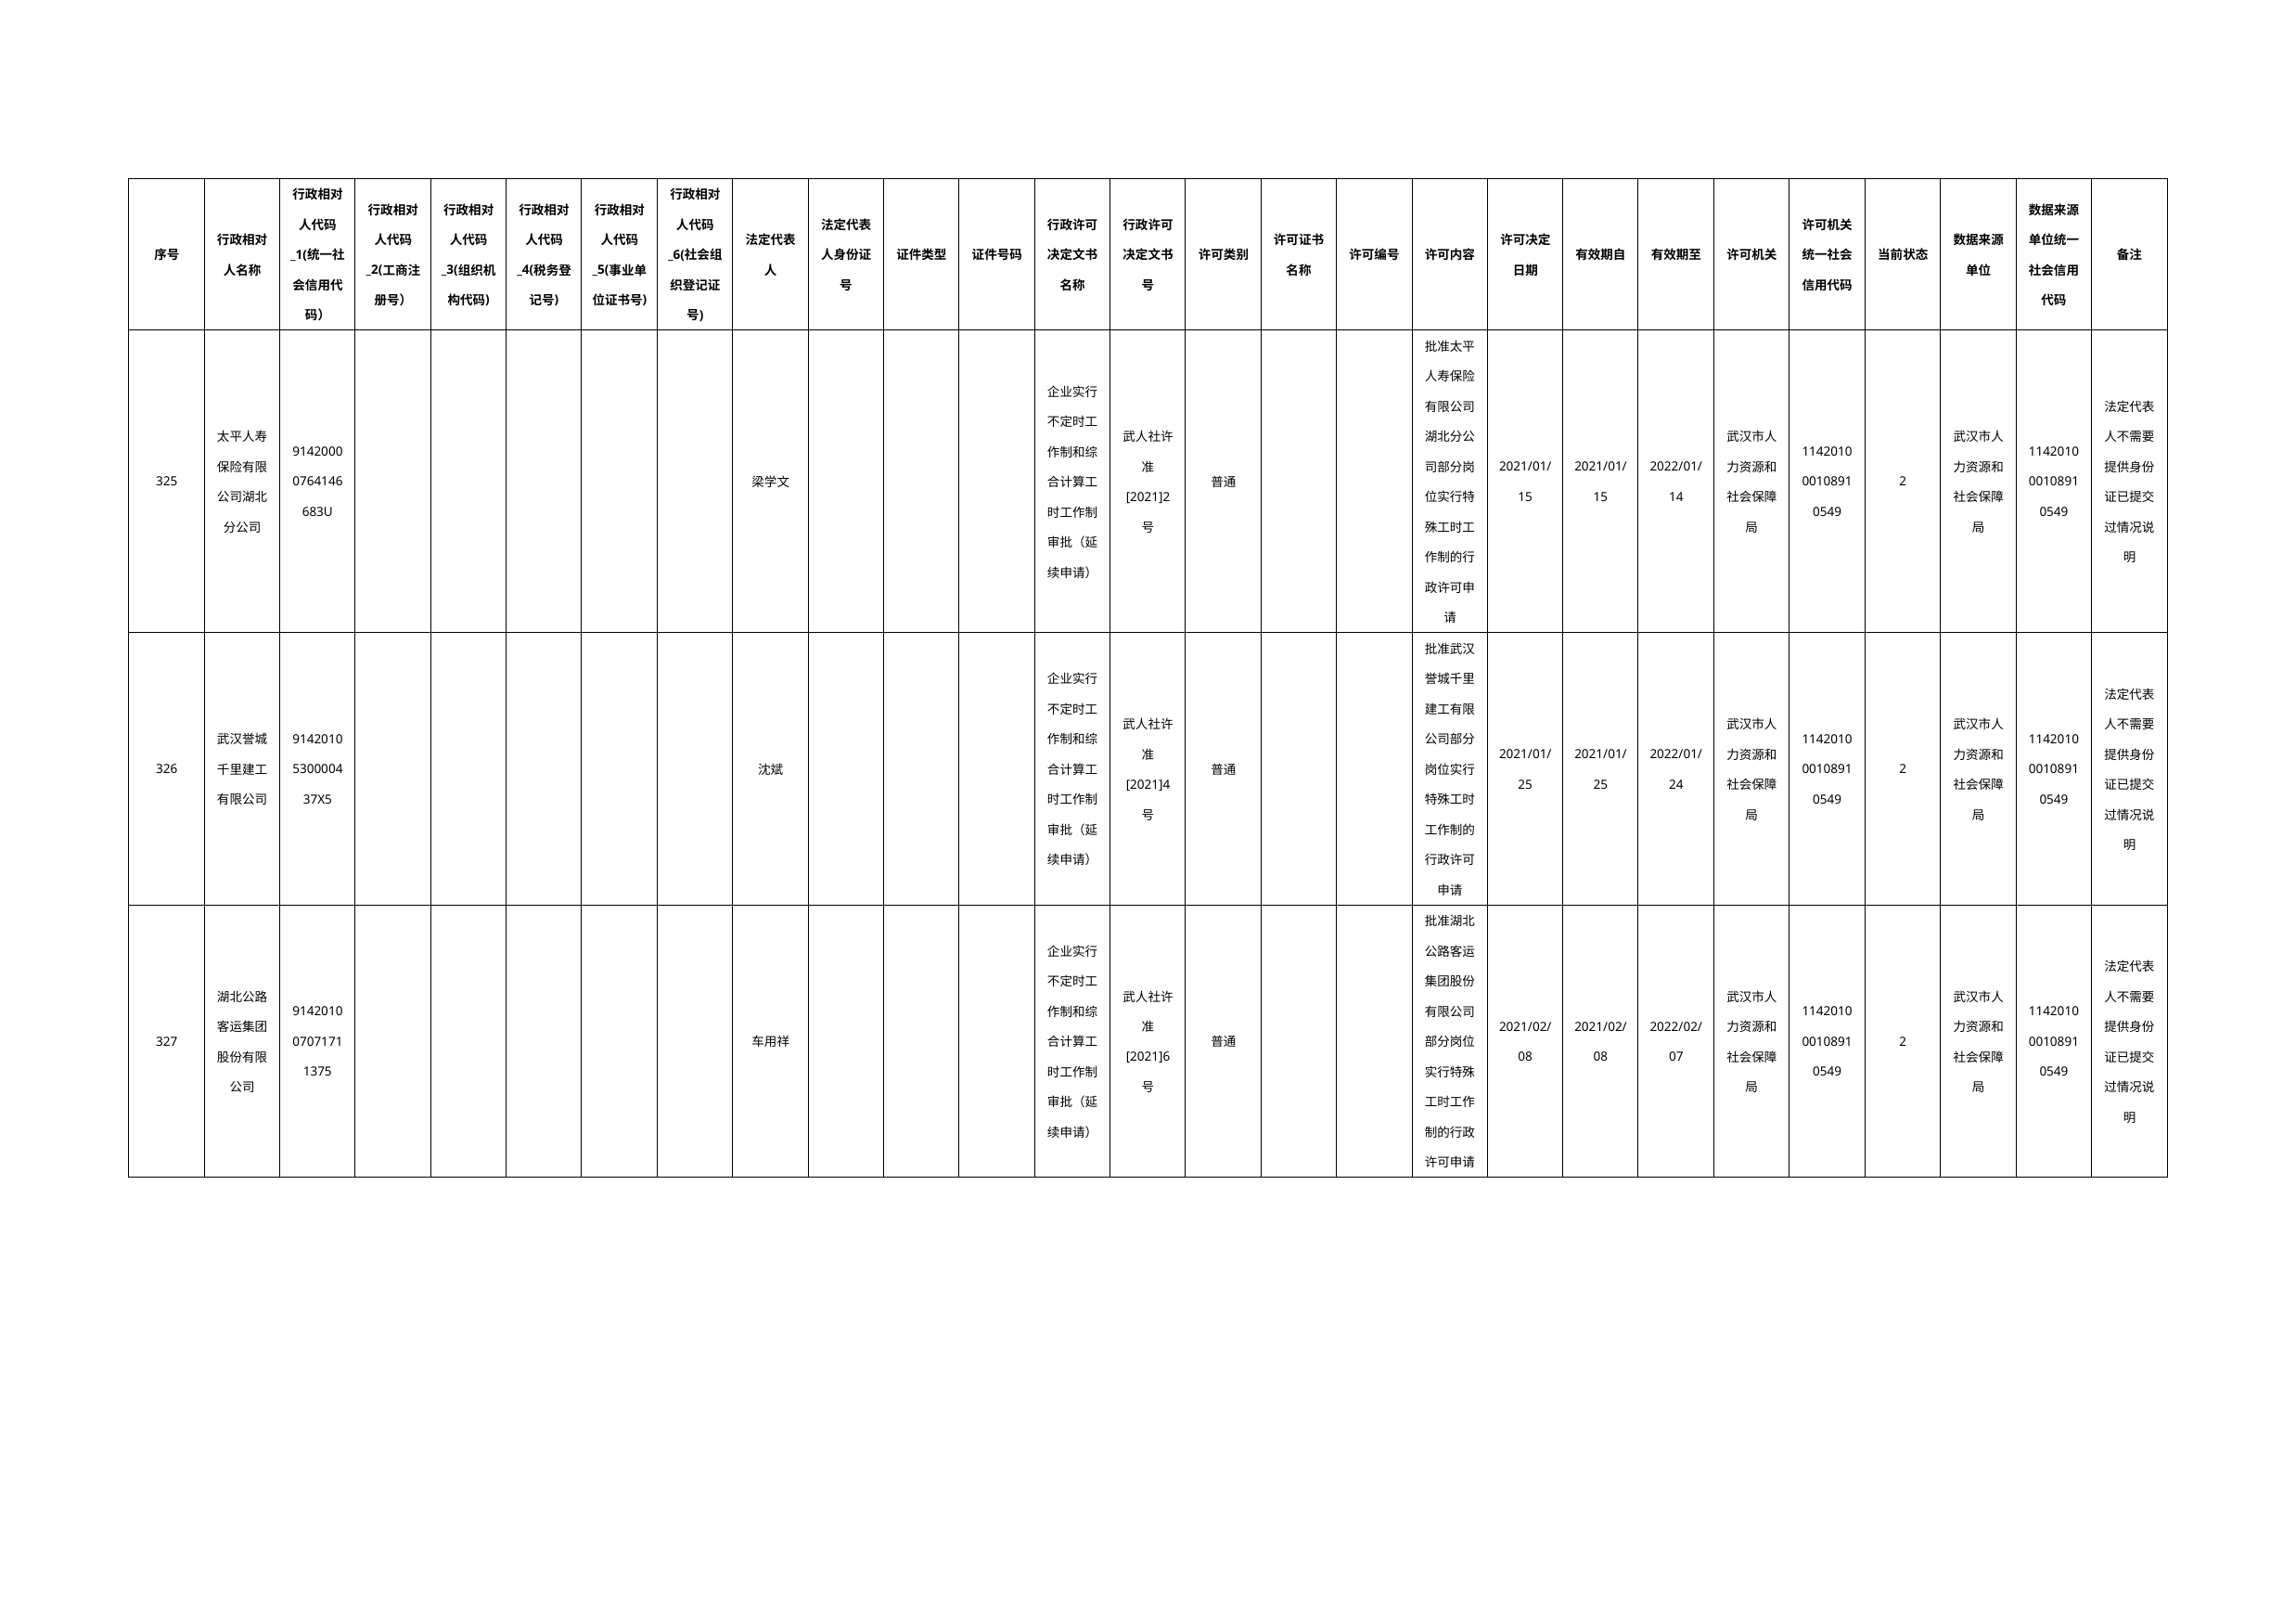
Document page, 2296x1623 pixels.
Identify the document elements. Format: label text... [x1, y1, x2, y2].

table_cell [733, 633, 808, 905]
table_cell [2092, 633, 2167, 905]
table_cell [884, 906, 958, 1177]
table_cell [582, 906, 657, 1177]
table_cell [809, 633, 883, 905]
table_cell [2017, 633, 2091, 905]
table_header 行政相对人代码_4(税务登记号) [507, 179, 581, 329]
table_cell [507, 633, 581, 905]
table_header 行政相对人代码_3(组织机构代码) [431, 179, 506, 329]
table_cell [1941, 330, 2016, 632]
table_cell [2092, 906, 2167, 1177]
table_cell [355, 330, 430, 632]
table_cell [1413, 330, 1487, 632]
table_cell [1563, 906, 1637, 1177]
table_header 有效期至 [1638, 179, 1713, 329]
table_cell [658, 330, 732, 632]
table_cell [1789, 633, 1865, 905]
table_header 证件号码 [959, 179, 1034, 329]
table_header 证件类型 [884, 179, 958, 329]
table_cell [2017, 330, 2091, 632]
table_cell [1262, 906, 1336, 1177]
table_header 数据来源单位 [1941, 179, 2016, 329]
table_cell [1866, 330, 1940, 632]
table_header 当前状态 [1866, 179, 1940, 329]
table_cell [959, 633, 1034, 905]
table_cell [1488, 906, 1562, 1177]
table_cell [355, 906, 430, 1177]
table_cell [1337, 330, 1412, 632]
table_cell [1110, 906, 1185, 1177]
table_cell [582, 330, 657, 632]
table_header 许可机关统一社会信用代码 [1789, 179, 1865, 329]
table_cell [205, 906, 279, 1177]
table_header 许可决定日期 [1488, 179, 1562, 329]
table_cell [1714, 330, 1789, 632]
table_header 法定代表人身份证号 [809, 179, 883, 329]
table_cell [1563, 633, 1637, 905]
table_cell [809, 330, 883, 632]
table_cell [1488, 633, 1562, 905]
table_header 数据来源单位统一社会信用代码 [2017, 179, 2091, 329]
table_header 行政许可决定文书号 [1110, 179, 1185, 329]
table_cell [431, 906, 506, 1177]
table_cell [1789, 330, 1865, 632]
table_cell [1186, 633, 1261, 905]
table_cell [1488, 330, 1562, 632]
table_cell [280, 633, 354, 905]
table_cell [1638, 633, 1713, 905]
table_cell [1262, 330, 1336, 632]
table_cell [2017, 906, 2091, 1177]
table_header 行政相对人代码_1(统一社会信用代码） [280, 179, 354, 329]
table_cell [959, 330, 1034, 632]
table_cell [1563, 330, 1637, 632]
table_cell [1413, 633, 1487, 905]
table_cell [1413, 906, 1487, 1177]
table_header 行政相对人代码_2(工商注册号） [355, 179, 430, 329]
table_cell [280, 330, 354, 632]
table_header 行政相对人代码_5(事业单位证书号) [582, 179, 657, 329]
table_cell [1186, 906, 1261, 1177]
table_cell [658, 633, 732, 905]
table_header 备注 [2092, 179, 2167, 329]
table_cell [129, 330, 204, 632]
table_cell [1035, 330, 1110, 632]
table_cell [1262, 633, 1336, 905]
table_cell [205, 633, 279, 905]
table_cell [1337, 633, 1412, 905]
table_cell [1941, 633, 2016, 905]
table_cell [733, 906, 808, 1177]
table_header 许可类别 [1186, 179, 1261, 329]
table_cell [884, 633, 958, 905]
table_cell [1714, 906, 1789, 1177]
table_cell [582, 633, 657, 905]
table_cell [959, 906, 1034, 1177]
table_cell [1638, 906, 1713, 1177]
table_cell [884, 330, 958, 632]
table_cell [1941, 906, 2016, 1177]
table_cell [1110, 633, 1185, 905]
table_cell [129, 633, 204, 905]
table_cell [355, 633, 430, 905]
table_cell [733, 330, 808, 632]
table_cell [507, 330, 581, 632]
table_header 许可内容 [1413, 179, 1487, 329]
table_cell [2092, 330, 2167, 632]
table_header 法定代表人 [733, 179, 808, 329]
table_header 许可编号 [1337, 179, 1412, 329]
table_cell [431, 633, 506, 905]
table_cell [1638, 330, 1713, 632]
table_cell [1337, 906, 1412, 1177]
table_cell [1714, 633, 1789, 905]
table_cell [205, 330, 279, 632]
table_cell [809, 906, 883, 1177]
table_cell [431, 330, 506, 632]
table_header 许可证书名称 [1262, 179, 1336, 329]
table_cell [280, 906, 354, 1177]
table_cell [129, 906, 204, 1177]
table_header 序号 [129, 179, 204, 329]
table_header 行政相对人名称 [205, 179, 279, 329]
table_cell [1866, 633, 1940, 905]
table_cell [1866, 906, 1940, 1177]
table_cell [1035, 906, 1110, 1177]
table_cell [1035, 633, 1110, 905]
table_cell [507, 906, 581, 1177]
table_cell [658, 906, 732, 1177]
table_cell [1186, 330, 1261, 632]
table_header 行政许可决定文书名称 [1035, 179, 1110, 329]
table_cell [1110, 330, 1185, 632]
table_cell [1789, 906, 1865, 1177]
table_header 许可机关 [1714, 179, 1789, 329]
table_header 行政相对人代码_6(社会组织登记证号) [658, 179, 732, 329]
table_header 有效期自 [1563, 179, 1637, 329]
